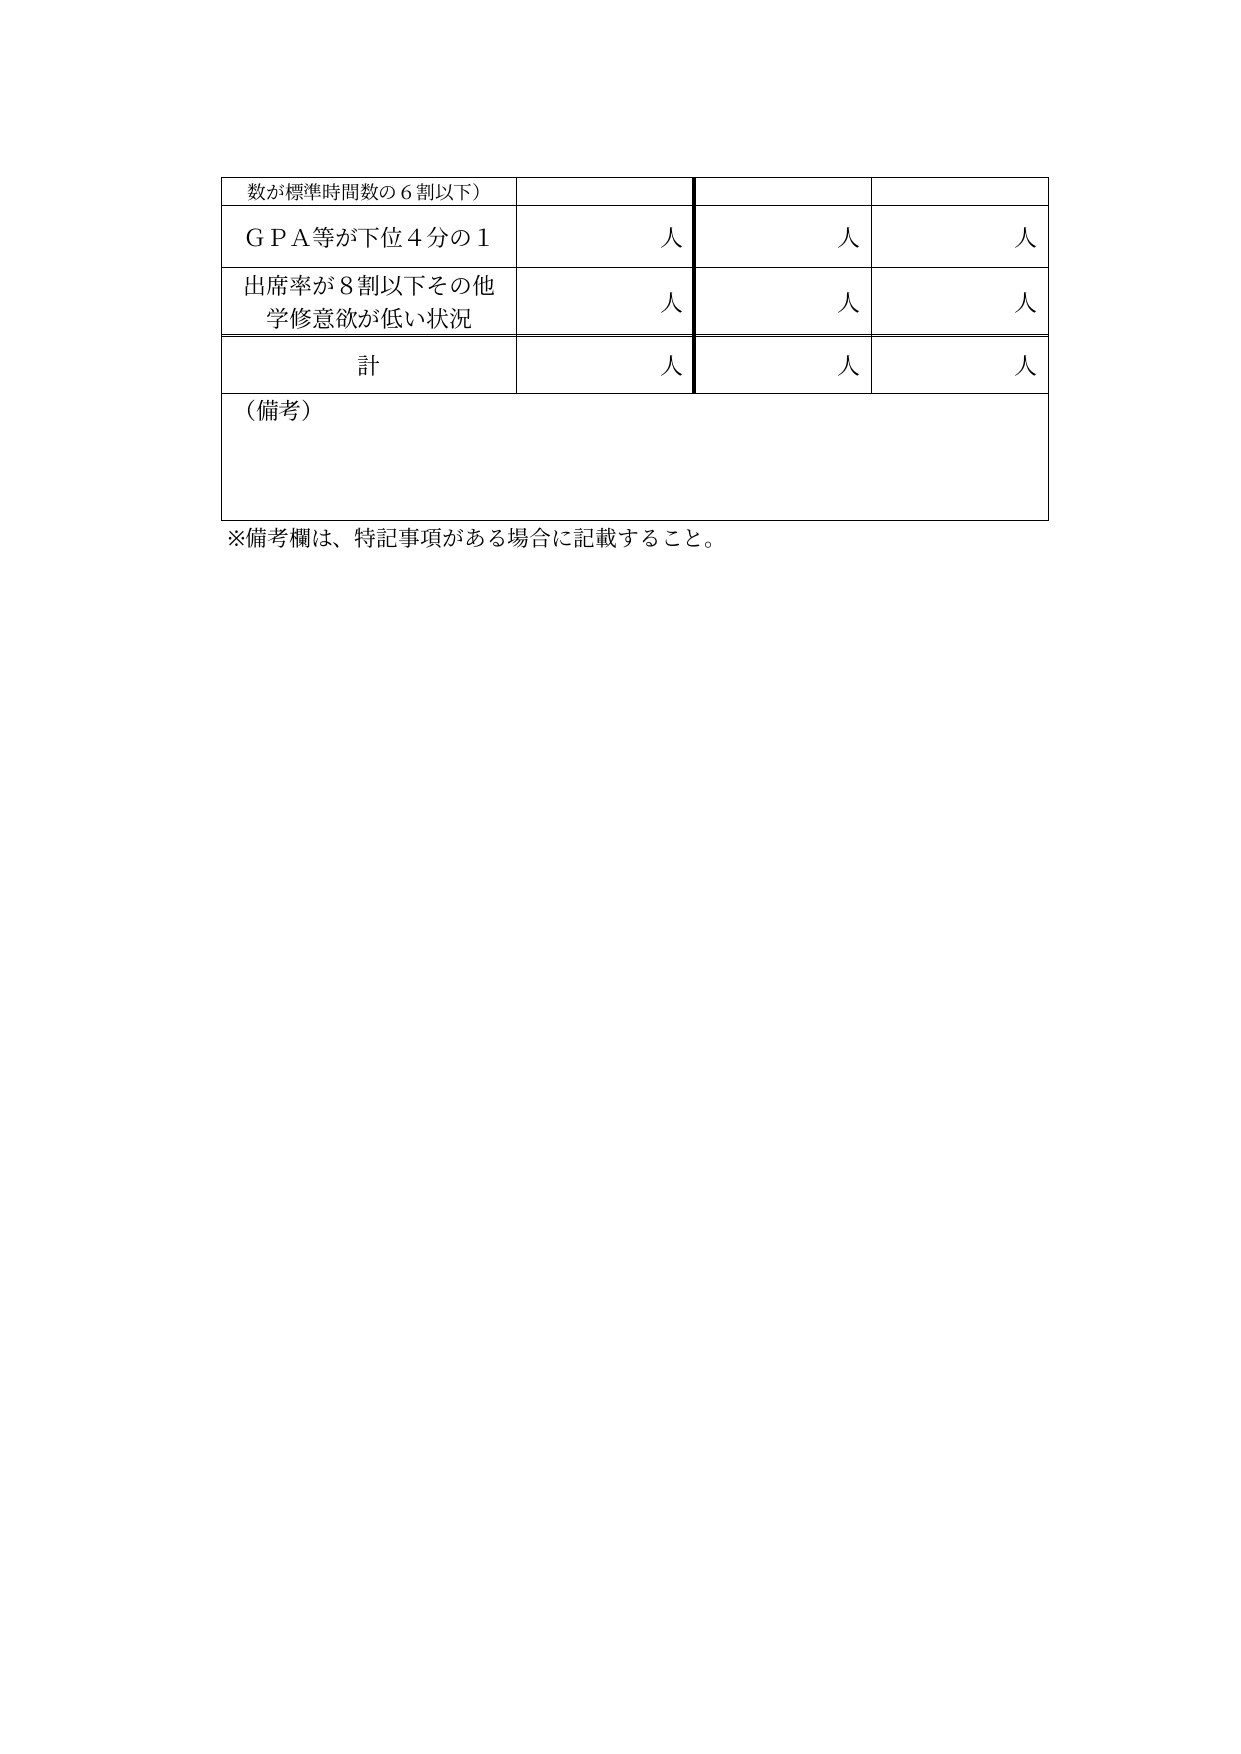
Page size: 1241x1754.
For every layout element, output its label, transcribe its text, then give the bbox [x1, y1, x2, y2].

table_cell 人 [517, 206, 692, 267]
table_cell 人 [872, 206, 1048, 267]
table_cell 人 [872, 337, 1048, 392]
table_cell 人 [696, 268, 871, 334]
table_cell 人 [517, 337, 692, 392]
text ※備考欄は、特記事項がある場合に記載すること。 [227, 521, 1063, 553]
table_cell 人 [696, 337, 871, 392]
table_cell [222, 178, 516, 205]
table_cell （備考） [222, 394, 1048, 520]
table_cell 人 [696, 206, 871, 267]
table_cell 出席率が８割以下その他 学修意欲が低い状況 [222, 268, 516, 334]
table_cell 計 [222, 337, 516, 392]
table_cell 人 [517, 178, 692, 205]
table_cell 人 [696, 178, 871, 205]
table_cell ＧＰＡ等が下位４分の１ [222, 206, 516, 267]
table_cell 人 [872, 268, 1048, 334]
table_cell 人 [872, 178, 1048, 205]
table_cell 人 [517, 268, 692, 334]
